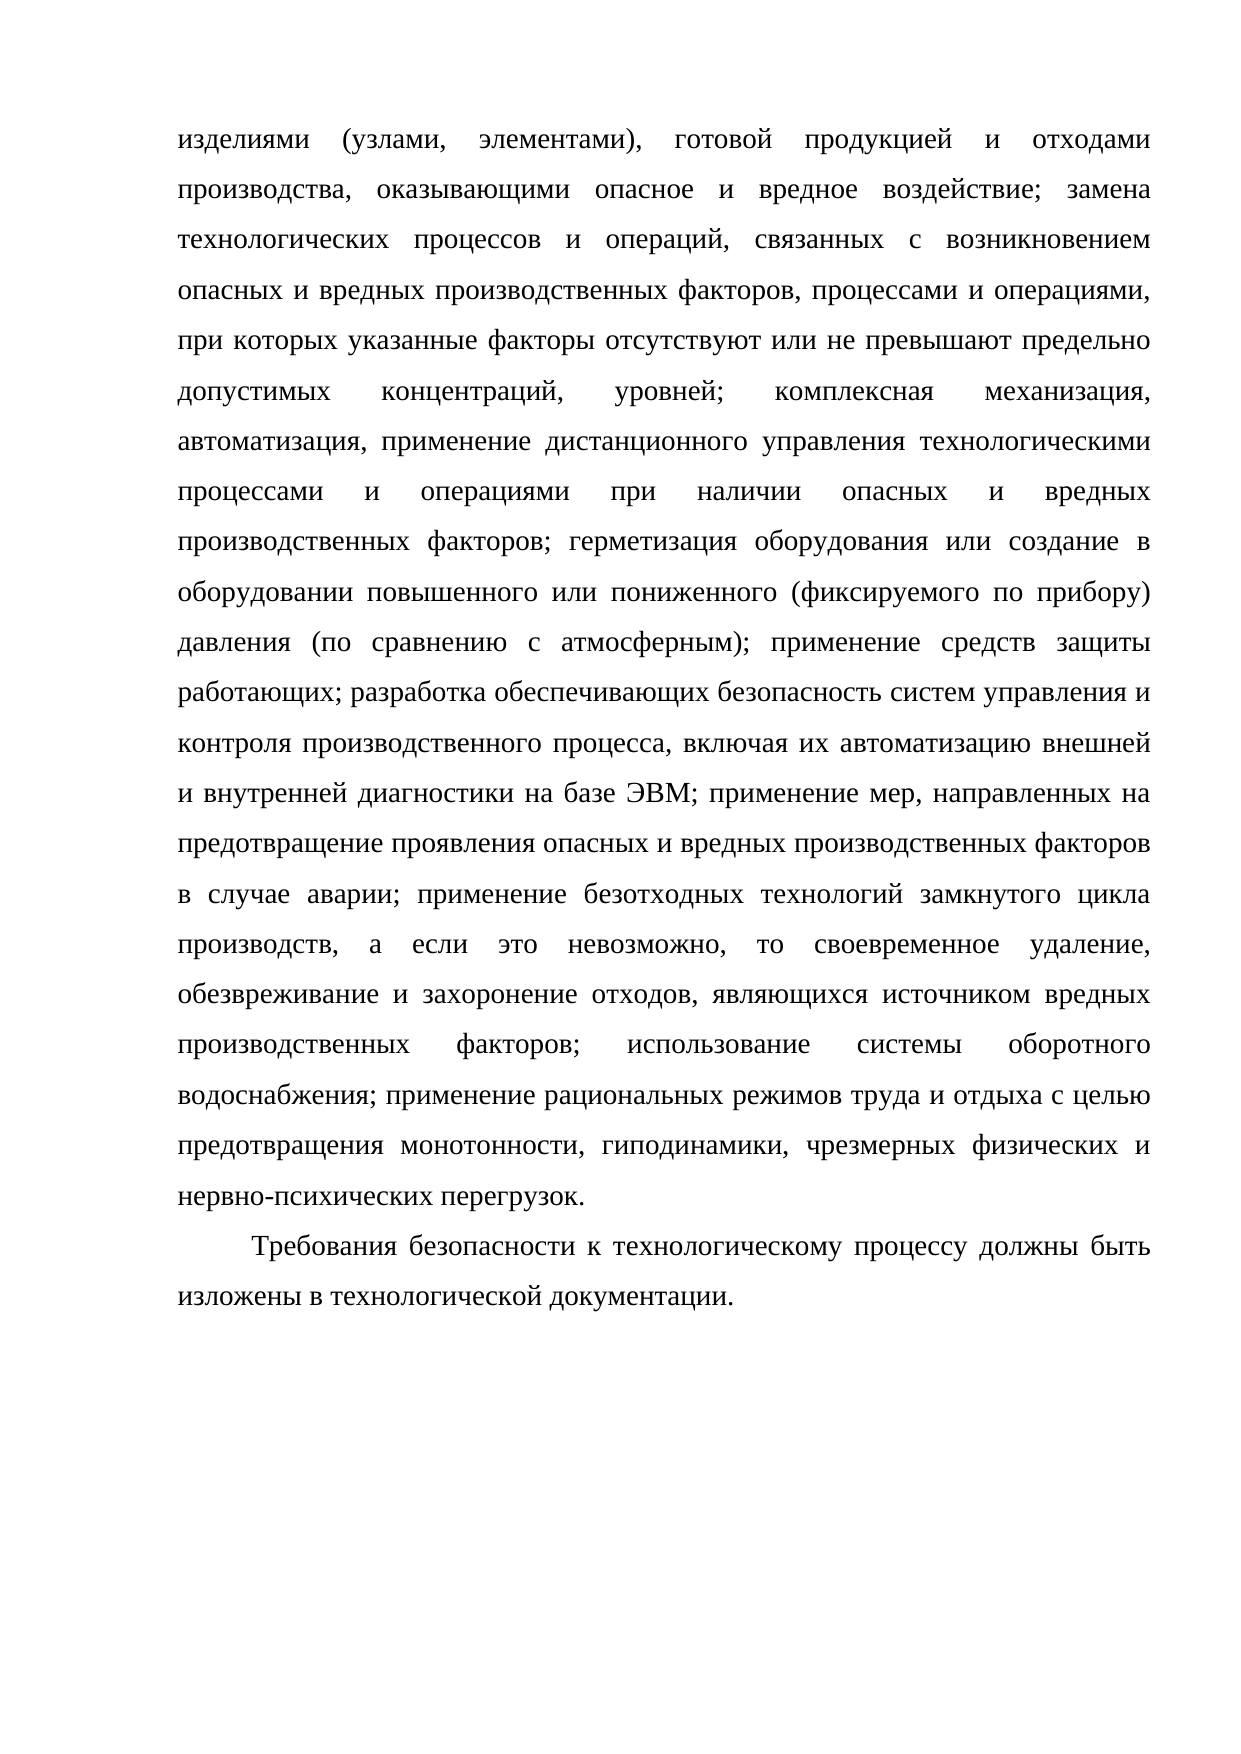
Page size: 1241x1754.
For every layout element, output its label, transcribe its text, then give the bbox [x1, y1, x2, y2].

text Требования безопасности к технологическому процессу должны быть изложены в технологической документации. [177, 1228, 1152, 1312]
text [177, 121, 1152, 1211]
